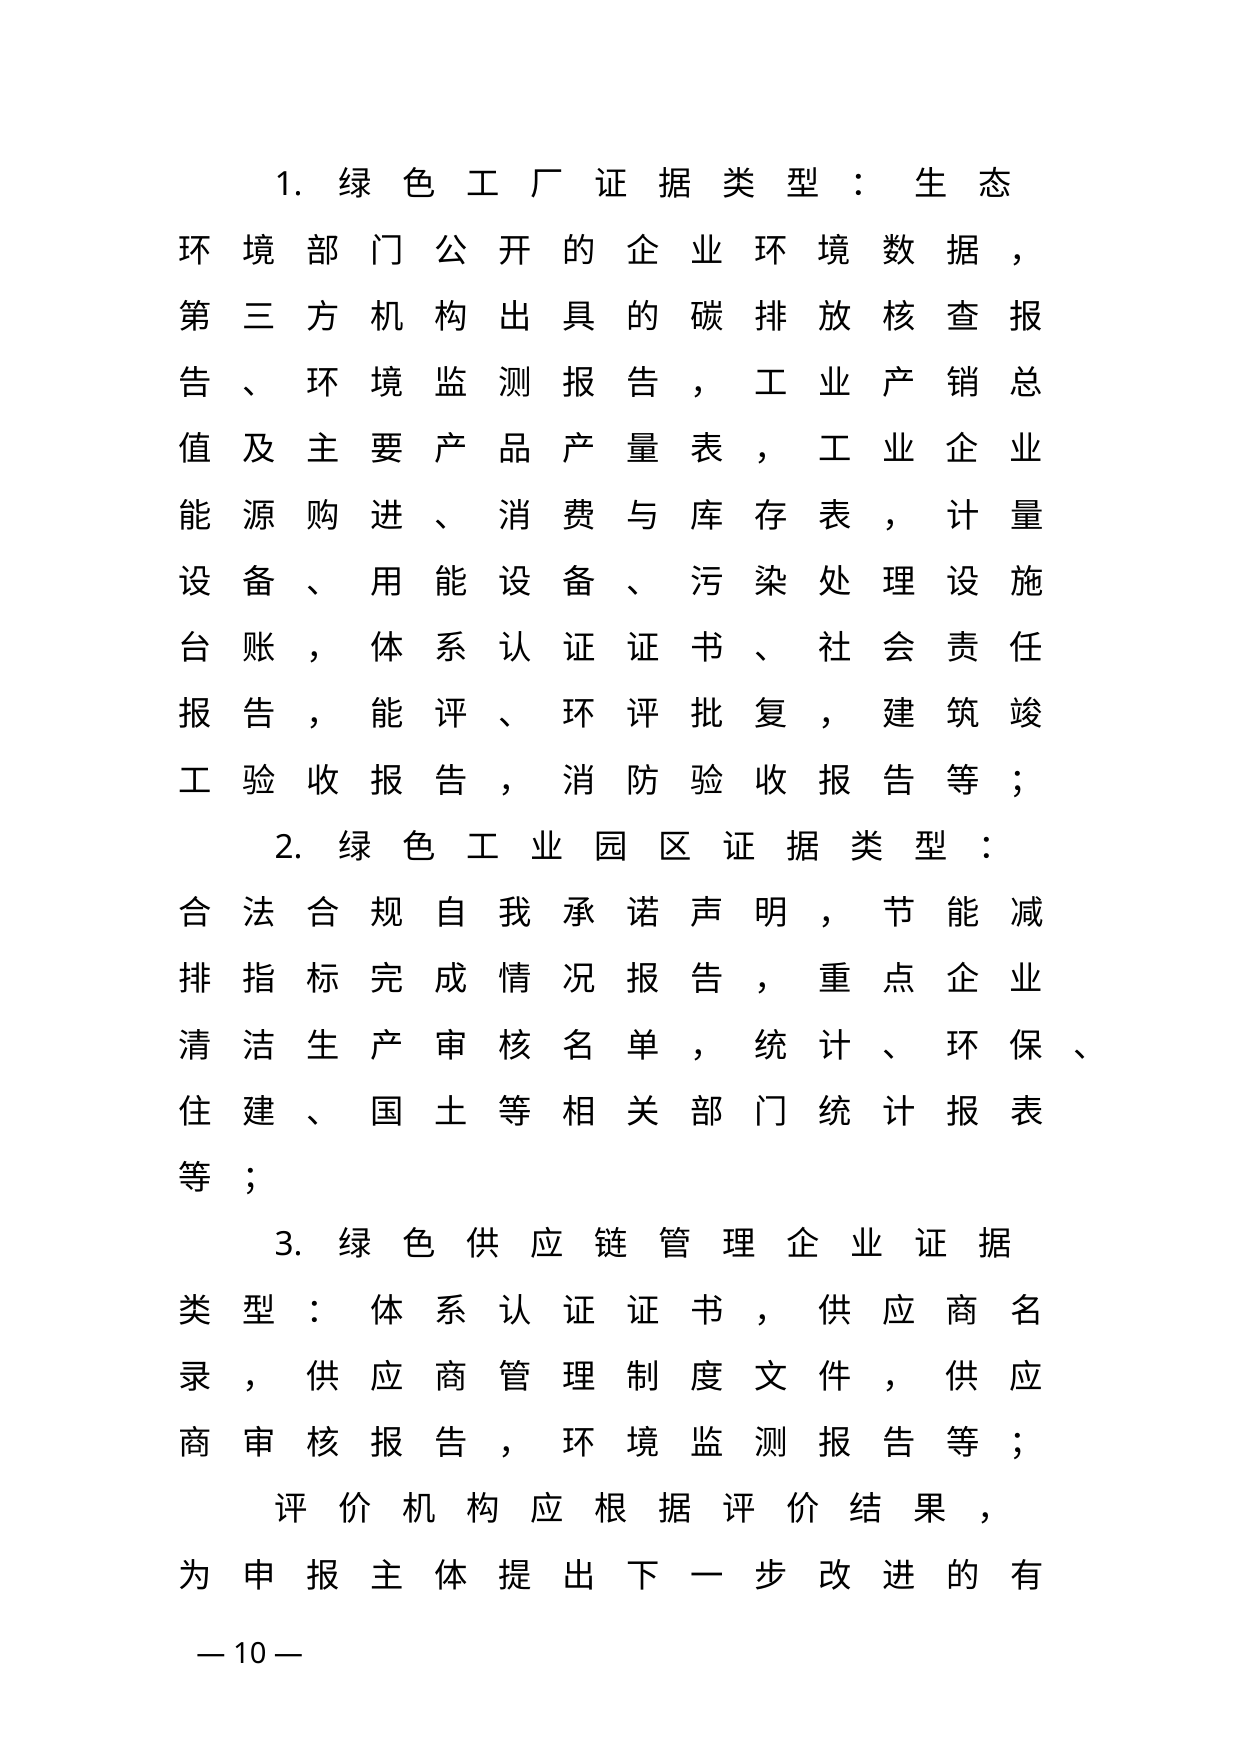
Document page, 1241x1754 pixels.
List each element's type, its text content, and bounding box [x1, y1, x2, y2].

list 绿色工业园区证据类型：合法合规自我承诺声明，节能减排指标完成情况报告，重点企业清洁生产审核名单，统计、环保、住建、国土等相关部门统计报表等； [180, 811, 1072, 1208]
list 绿色供应链管理企业证据类型：体系认证证书，供应商名录，供应商管理制度文件，供应商审核报告，环境监测报告等； [180, 1208, 1072, 1473]
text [180, 1473, 1072, 1606]
list 绿色工厂证据类型：生态环境部门公开的企业环境数据，第三方机构出具的碳排放核查报告、环境监测报告，工业产销总值及主要产品产量表，工业企业能源购进、消费与库存表，计量设备、用能设备、污染处理设施台账，体系认证证书、社会责任报告，能评、环评批复，建筑竣工验收报告，消防验收报告等； [180, 148, 1072, 811]
